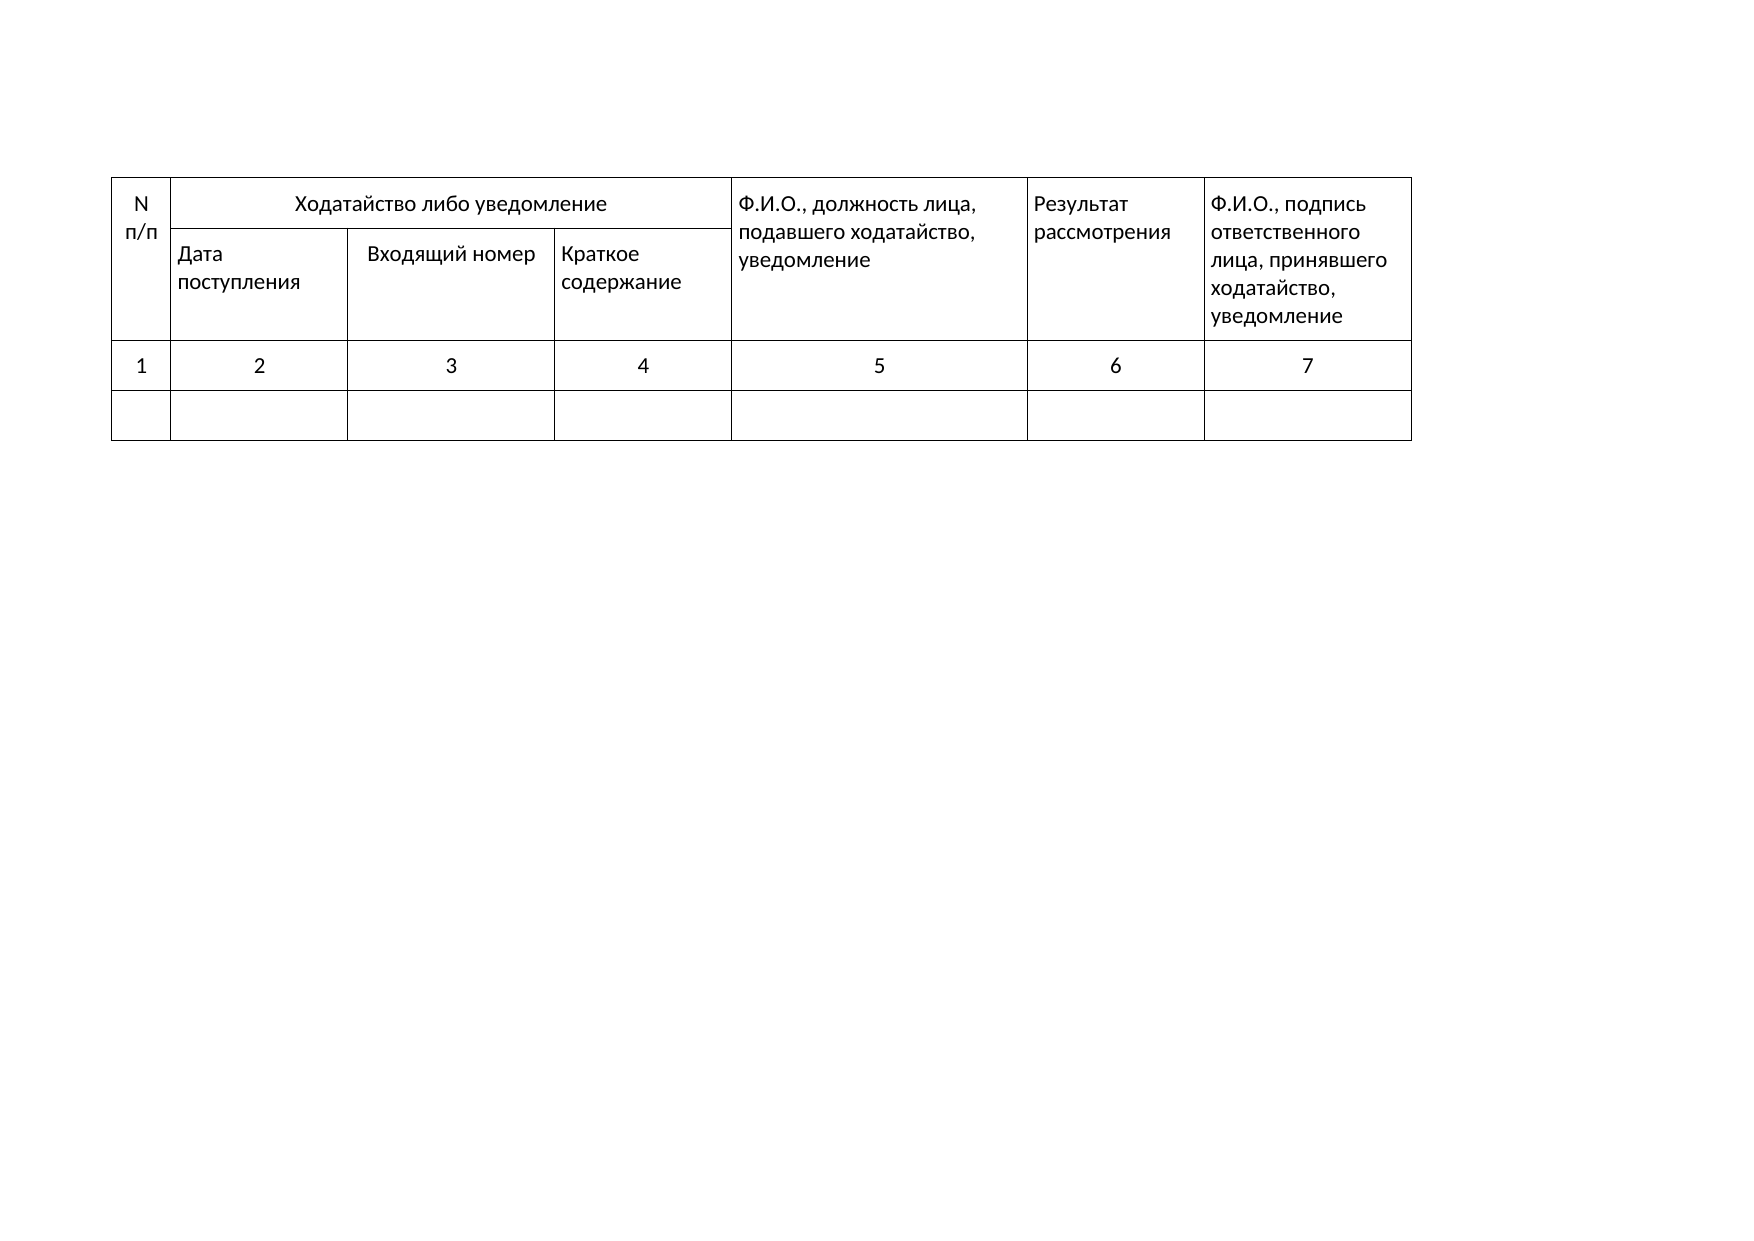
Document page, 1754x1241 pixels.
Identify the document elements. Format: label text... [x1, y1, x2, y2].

table_cell [348, 391, 554, 440]
table_cell 1 [112, 341, 170, 390]
table_cell [555, 391, 731, 440]
table_cell [1205, 391, 1411, 440]
table_cell 2 [171, 341, 347, 390]
table_cell [1028, 391, 1204, 440]
table_header N п/п [112, 178, 170, 339]
table_cell 5 [732, 341, 1027, 390]
table_cell 7 [1205, 341, 1411, 390]
table_cell 4 [555, 341, 731, 390]
table_cell 6 [1028, 341, 1204, 390]
table_cell Входящий номер [348, 229, 554, 339]
table_header Результат рассмотрения [1028, 178, 1204, 339]
table_cell [171, 391, 347, 440]
table_cell [112, 391, 170, 440]
table_header Ф.И.О., подпись ответственного лица, принявшего ходатайство, уведомление [1205, 178, 1411, 339]
table_cell Дата поступления [171, 229, 347, 339]
table_cell Краткое содержание [555, 229, 731, 339]
table_cell [732, 391, 1027, 440]
table_header Ф.И.О., должность лица, подавшего ходатайство, уведомление [732, 178, 1027, 339]
table_cell 3 [348, 341, 554, 390]
table_header Ходатайство либо уведомление [171, 178, 731, 227]
